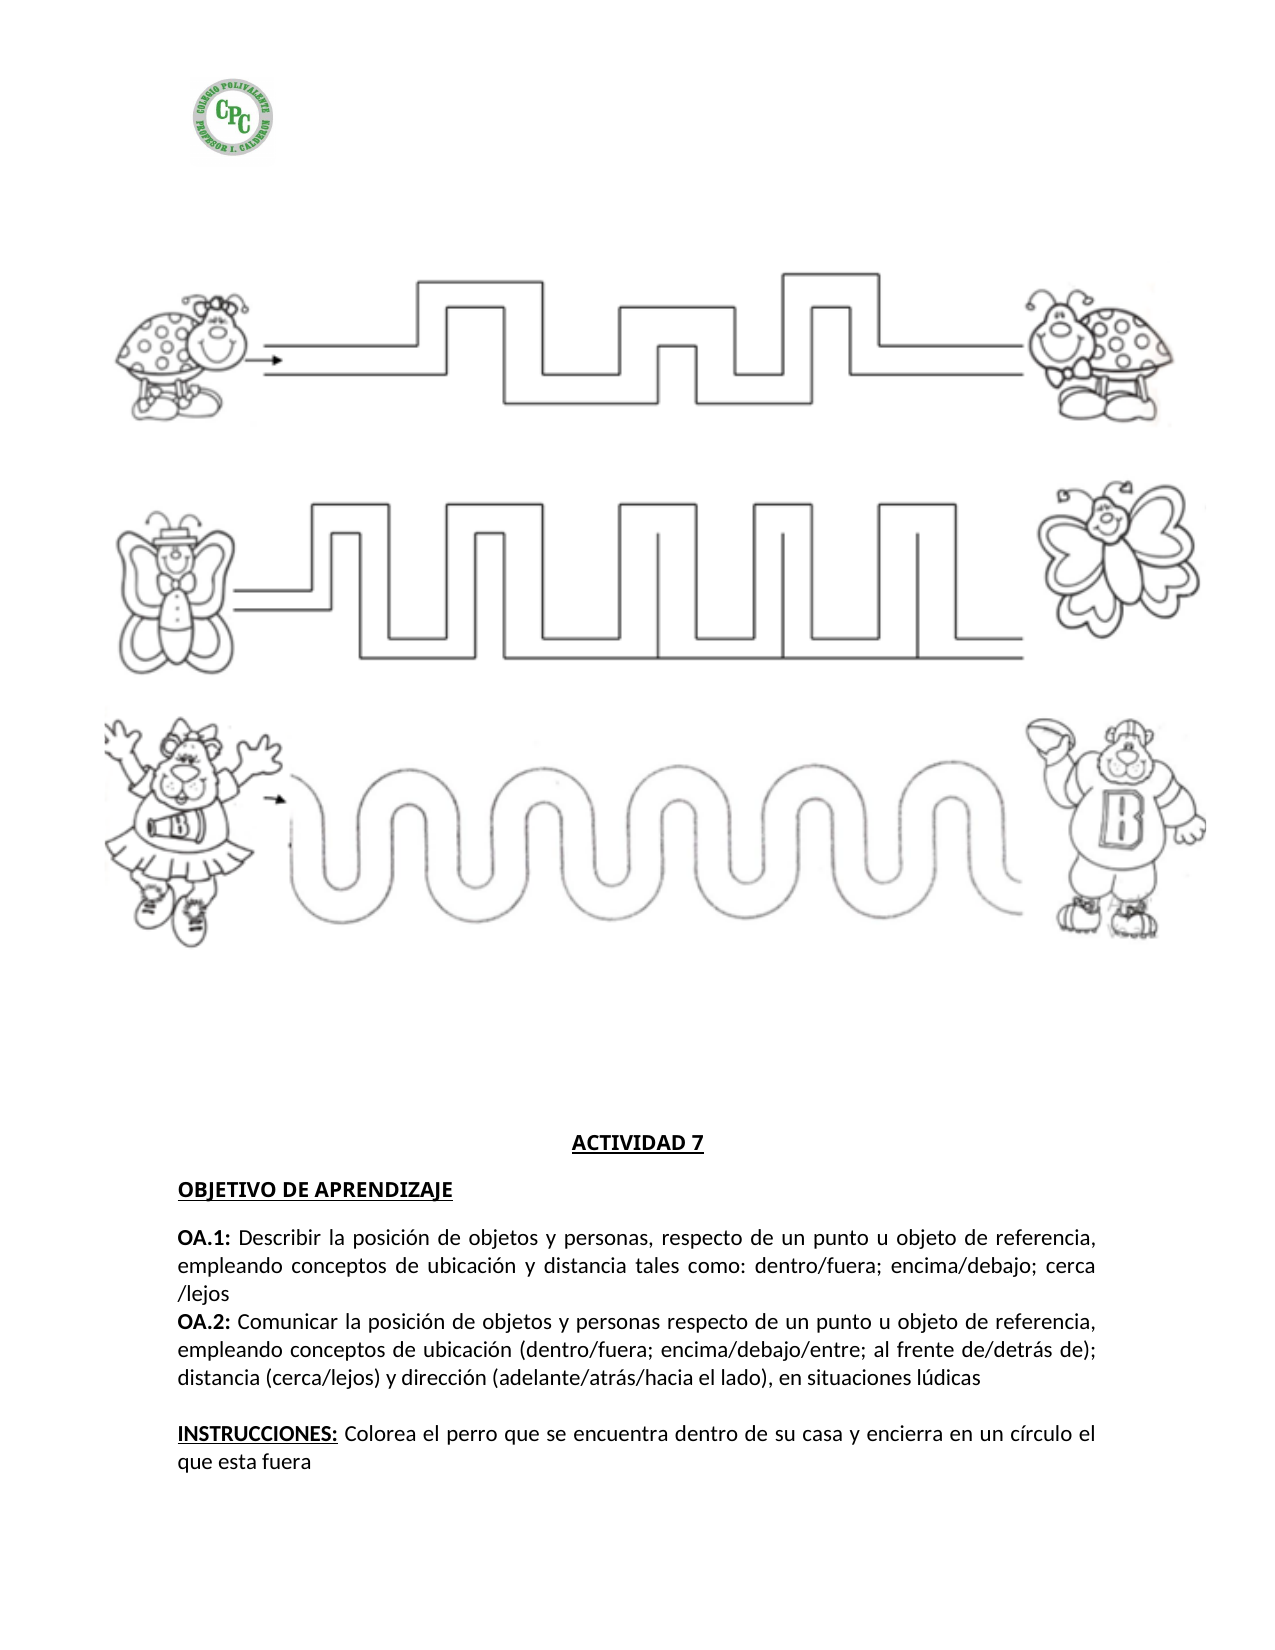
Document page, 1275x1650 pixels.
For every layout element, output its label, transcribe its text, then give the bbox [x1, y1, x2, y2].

text OBJETIVO DE APRENDIZAJE [177, 1176, 1098, 1204]
text ACTIVIDAD 7 [177, 1128, 1098, 1157]
text INSTRUCCIONES: Colorea el perro que se encuentra dentro de su casa y encierra en un círculo el que esta fuera [177, 1419, 1098, 1475]
picture [102, 261, 1205, 964]
text OA.2: Comunicar la posición de objetos y personas respecto de un punto u objeto de referencia, empleando conceptos de ubicación (dentro/fuera; encima/debajo/entre; al frente de/detrás de); distancia (cerca/lejos) y dirección (adelante/atrás/hacia el lado), en situaciones lúdicas [177, 1307, 1098, 1391]
picture [190, 77, 274, 157]
text OA.1: Describir la posición de objetos y personas, respecto de un punto u objeto de referencia, empleando conceptos de ubicación y distancia tales como: dentro/fuera; encima/debajo; cerca /lejos [177, 1223, 1098, 1307]
